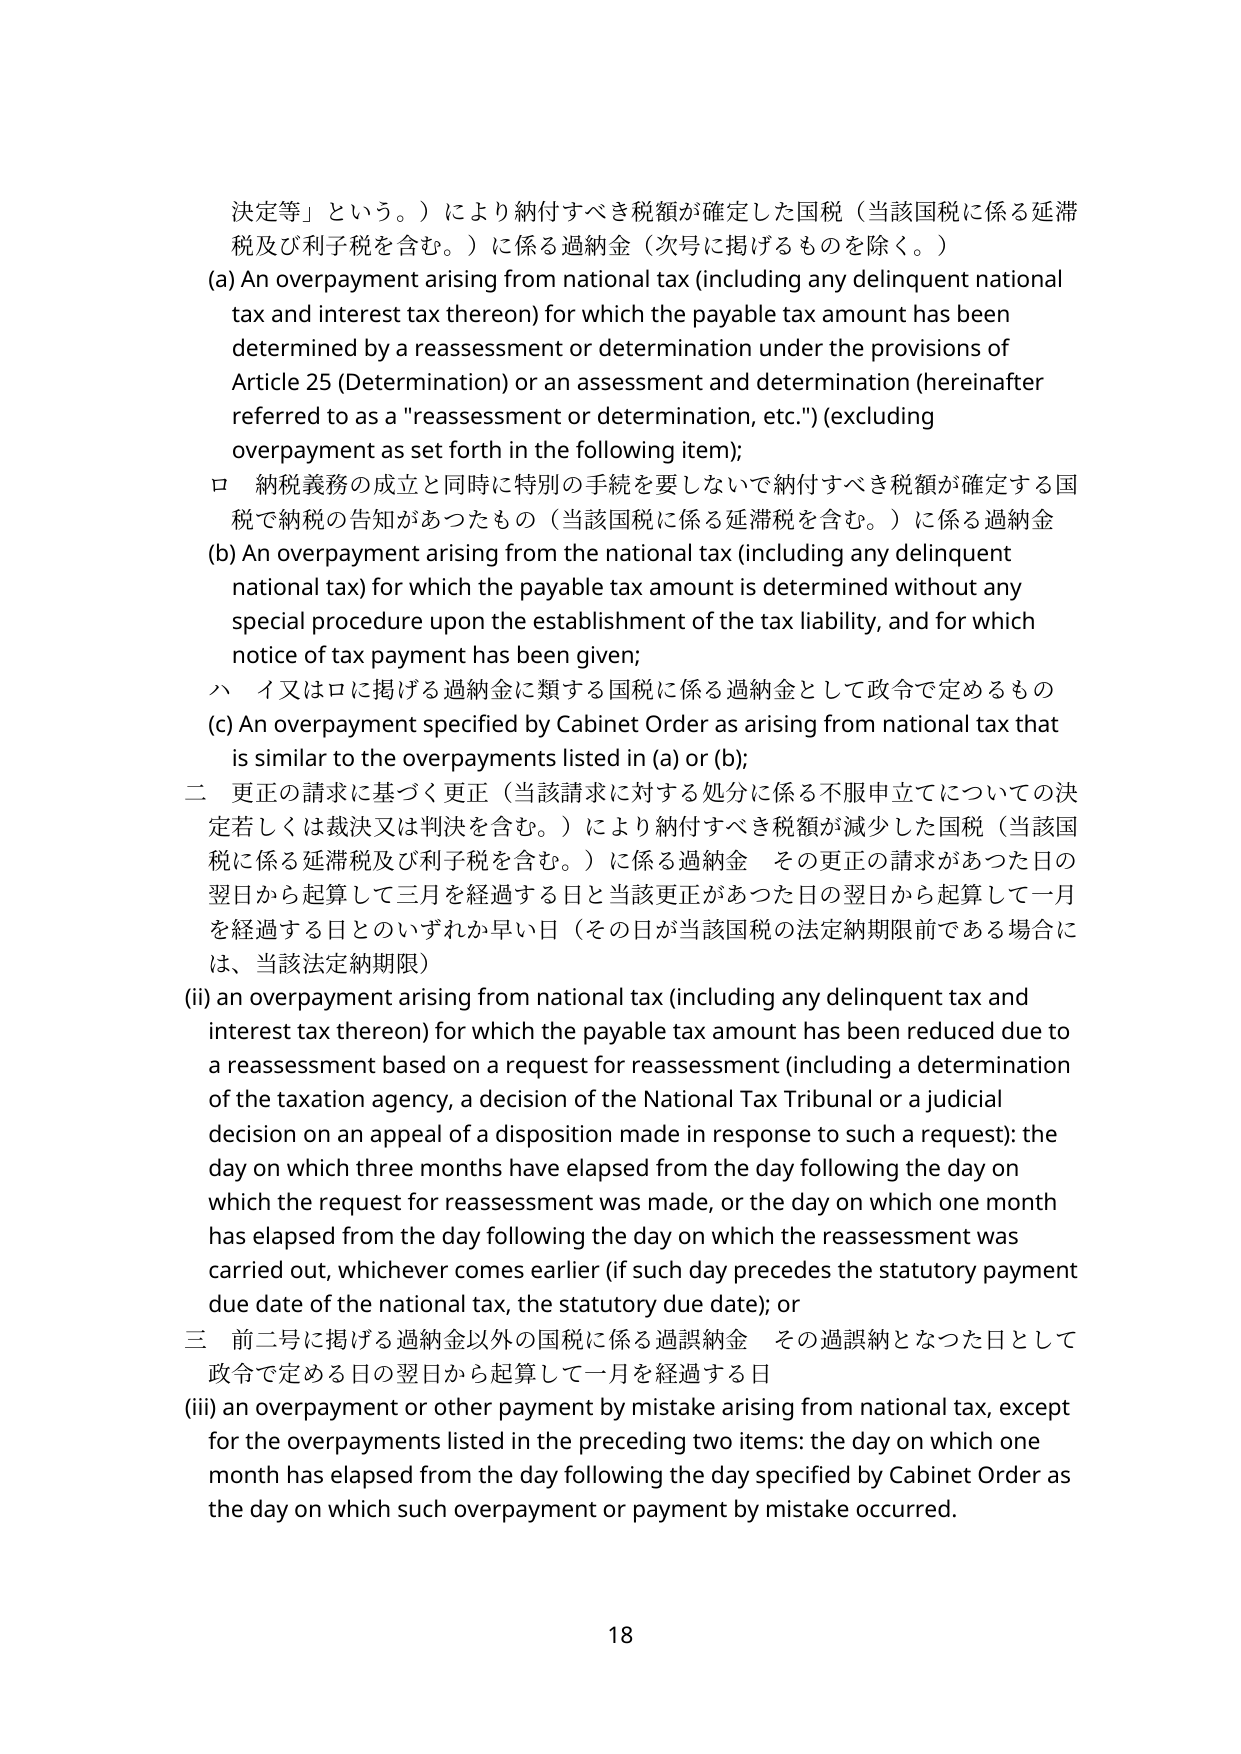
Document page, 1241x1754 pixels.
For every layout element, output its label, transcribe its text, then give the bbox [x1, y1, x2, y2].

text (a) An overpayment arising from national tax (including any delinquent national tax and interest tax thereon) for which the payable tax amount has been determined by a reassessment or determination under the provisions of Article 25 (Determination) or an assessment and determination (hereinafter referred to as a "reassessment or determination, etc.") (excluding overpayment as set forth in the following item); [207, 262, 1079, 467]
text (iii) an overpayment or other payment by mistake arising from national tax, except for the overpayments listed in the preceding two items: the day on which one month has elapsed from the day following the day specified by Cabinet Order as the day on which such overpayment or payment by mistake occurred. [184, 1389, 1079, 1526]
text (c) An overpayment specified by Cabinet Order as arising from national tax that is similar to the overpayments listed in (a) or (b); [207, 706, 1079, 774]
text ハ イ又はロに掲げる過納金に類する国税に係る過納金として政令で定めるもの [207, 672, 1079, 706]
text 三 前二号に掲げる過納金以外の国税に係る過誤納金 その過誤納となつた日として政令で定める日の翌日から起算して一月を経過する日 [184, 1321, 1079, 1389]
text (b) An overpayment arising from the national tax (including any delinquent national tax) for which the payable tax amount is determined without any special procedure upon the establishment of the tax liability, and for which notice of tax payment has been given; [207, 535, 1079, 672]
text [207, 194, 1079, 262]
text ロ 納税義務の成立と同時に特別の手続を要しないで納付すべき税額が確定する国税で納税の告知があつたもの（当該国税に係る延滞税を含む。）に係る過納金 [207, 467, 1079, 535]
text (ii) an overpayment arising from national tax (including any delinquent tax and interest tax thereon) for which the payable tax amount has been reduced due to a reassessment based on a request for reassessment (including a determination of the taxation agency, a decision of the National Tax Tribunal or a judicial decision on an appeal of a disposition made in response to such a request): the day on which three months have elapsed from the day following the day on which the request for reassessment was made, or the day on which one month has elapsed from the day following the day on which the reassessment was carried out, whichever comes earlier (if such day precedes the statutory payment due date of the national tax, the statutory due date); or [184, 979, 1079, 1321]
text 二 更正の請求に基づく更正（当該請求に対する処分に係る不服申立てについての決定若しくは裁決又は判決を含む。）により納付すべき税額が減少した国税（当該国税に係る延滞税及び利子税を含む。）に係る過納金 その更正の請求があつた日の翌日から起算して三月を経過する日と当該更正があつた日の翌日から起算して一月を経過する日とのいずれか早い日（その日が当該国税の法定納期限前である場合には、当該法定納期限） [184, 774, 1079, 979]
